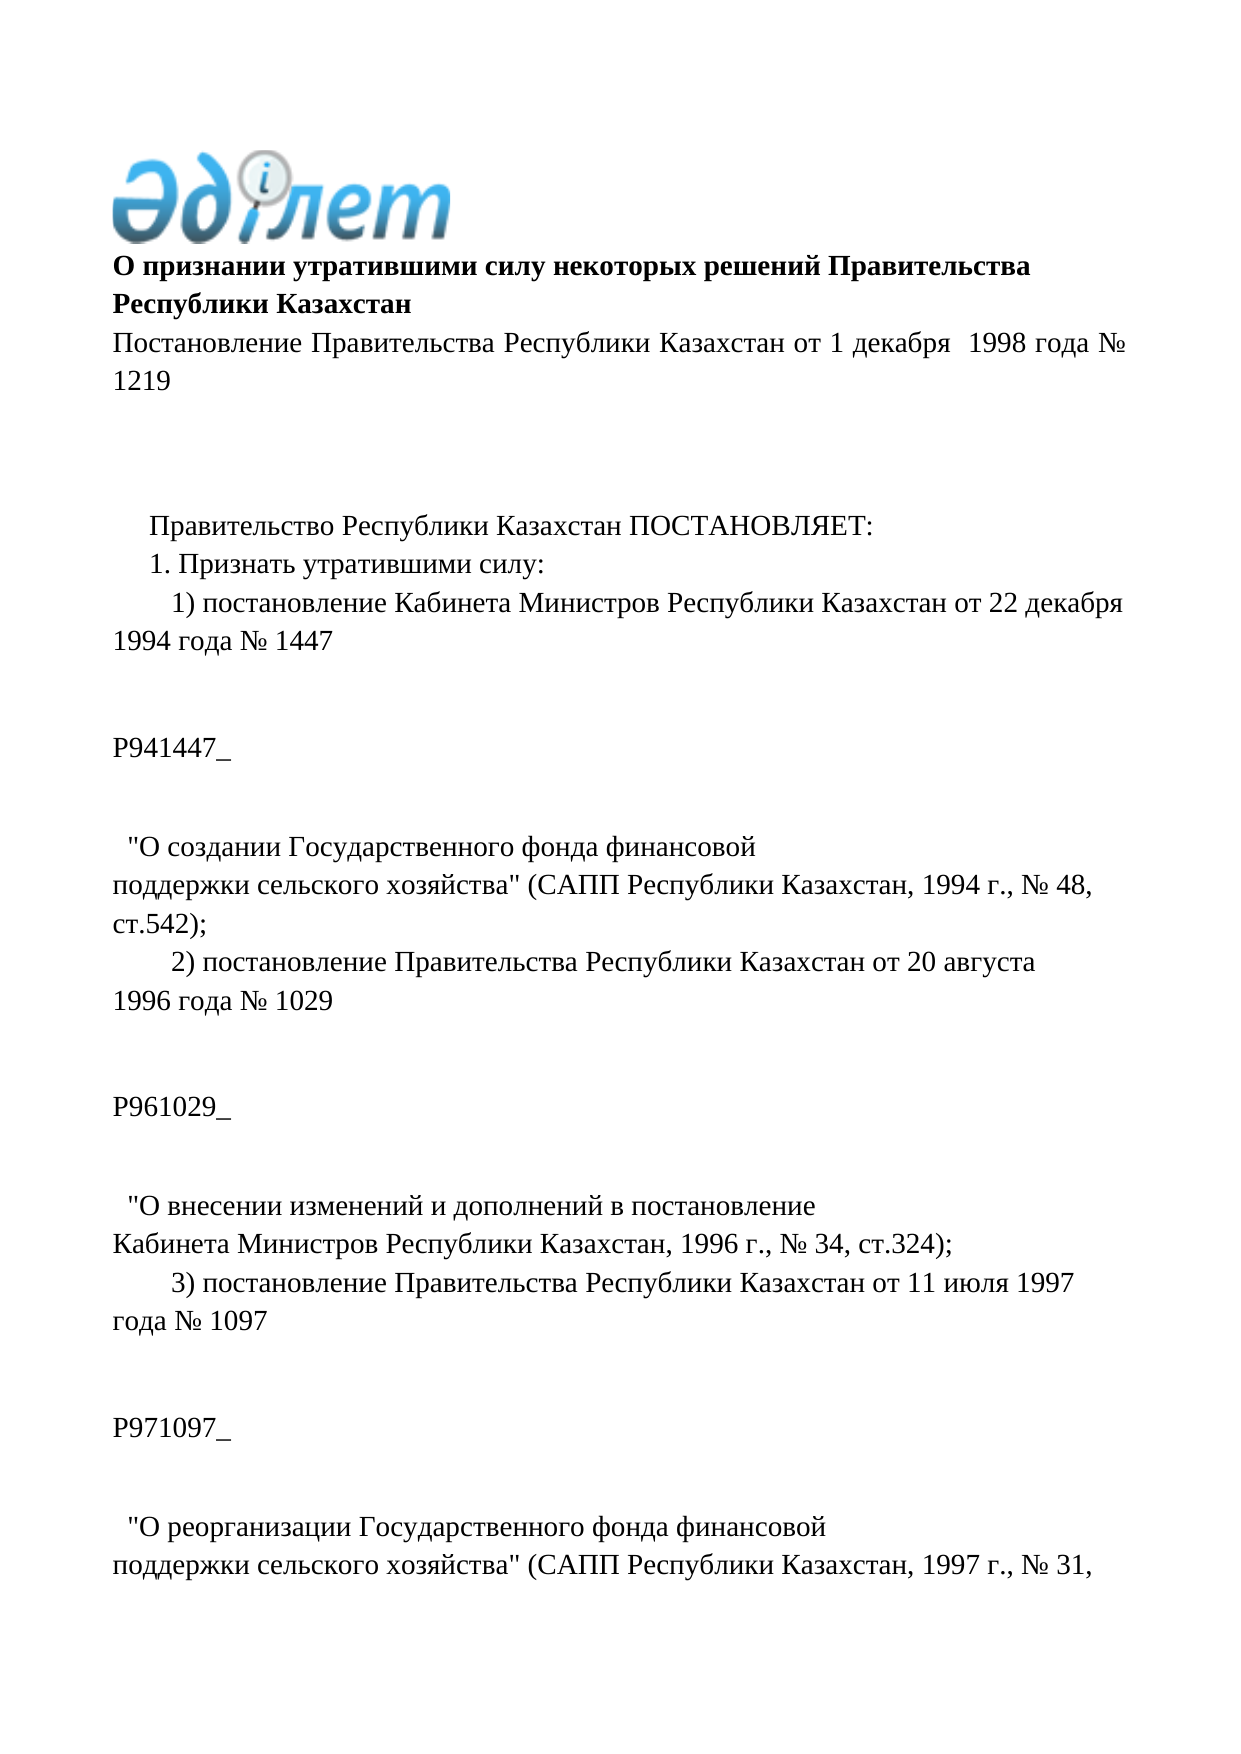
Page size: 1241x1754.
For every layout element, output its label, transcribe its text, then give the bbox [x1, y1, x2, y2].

text 1994 года № 1447 [112, 623, 1128, 657]
text 1996 года № 1029 [112, 983, 1128, 1016]
text Постановление Правительства Республики Казахстан от 1 декабря 1998 года № 1219 [112, 325, 1128, 397]
text P961029_ [112, 1089, 1128, 1122]
text "О создании Государственного фонда финансовой [112, 829, 1128, 862]
text поддержки сельского хозяйства" (САПП Республики Казахстан, 1997 г., № 31, [112, 1547, 1128, 1581]
text 2) постановление Правительства Республики Казахстан от 20 августа [112, 944, 1128, 978]
text ст.542); [112, 906, 1128, 939]
text Правительство Республики Казахстан ПОСТАНОВЛЯЕТ: [112, 508, 1128, 541]
text 1. Признать утратившими силу: [112, 546, 1128, 580]
text P971097_ [112, 1410, 1128, 1443]
text года № 1097 [112, 1303, 1128, 1337]
text "О реорганизации Государственного фонда финансовой [112, 1509, 1128, 1542]
text 1) постановление Кабинета Министров Республики Казахстан от 22 декабря [112, 585, 1128, 618]
text 3) постановление Правительства Республики Казахстан от 11 июля 1997 [112, 1265, 1128, 1298]
picture [112, 150, 451, 244]
text P941447_ [112, 730, 1128, 763]
text О признании утратившими силу некоторых решений Правительства Республики Казахстан [112, 248, 1128, 320]
text поддержки сельского хозяйства" (САПП Республики Казахстан, 1994 г., № 48, [112, 867, 1128, 901]
text Кабинета Министров Республики Казахстан, 1996 г., № 34, ст.324); [112, 1226, 1128, 1260]
text "О внесении изменений и дополнений в постановление [112, 1188, 1128, 1221]
